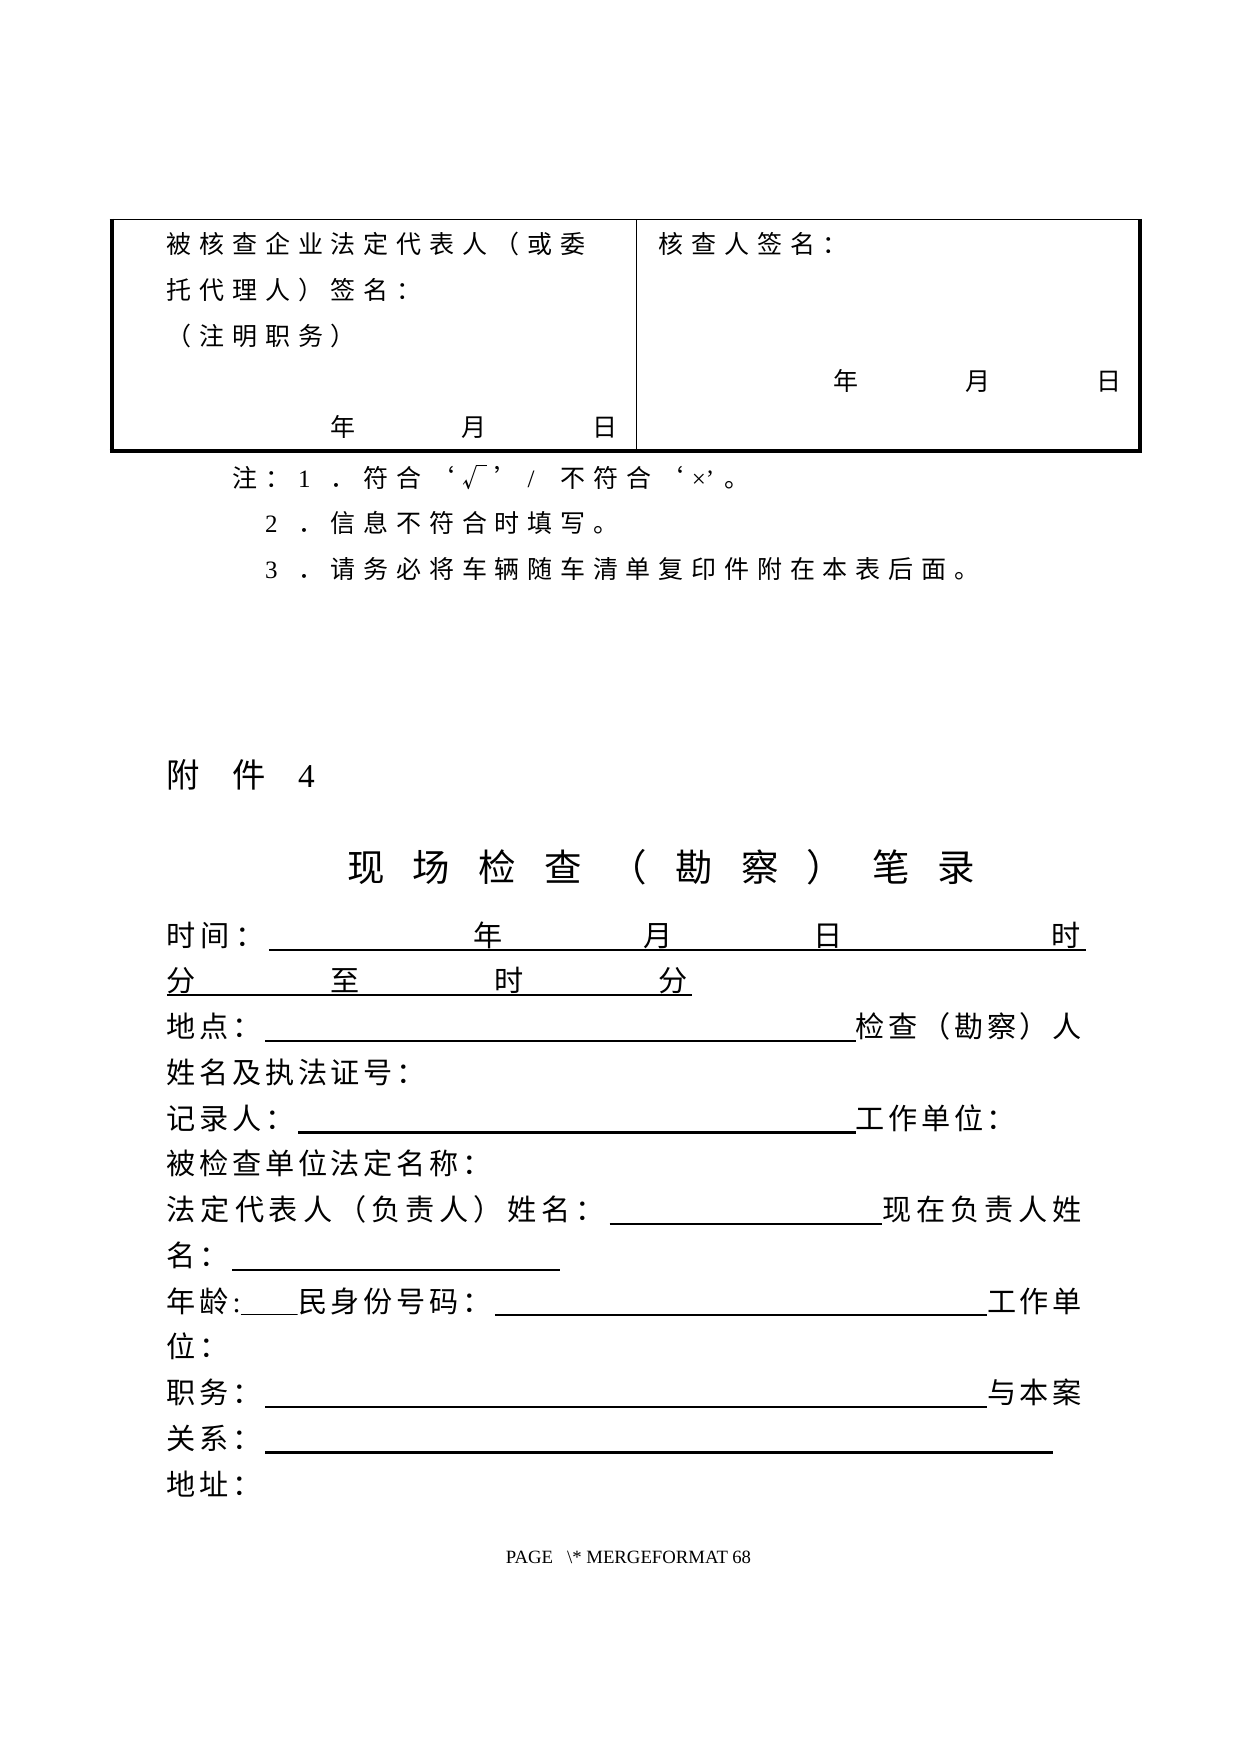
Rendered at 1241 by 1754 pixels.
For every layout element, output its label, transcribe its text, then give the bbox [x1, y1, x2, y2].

text 时间： 年 月 日 时 分 至 时 分 [167, 911, 1085, 1002]
text 地点： 检查（勘察）人姓名及执法证号： [167, 1002, 1085, 1093]
text 年龄: 民身份号码： 工作单位： [167, 1276, 1085, 1368]
text 3．请务必将车辆随车清单复印件附在本表后面。 [167, 545, 1085, 591]
text 现场检查（勘察）笔录 [167, 819, 1085, 911]
text 被检查单位法定名称： [167, 1139, 1085, 1185]
table_cell 被核查企业法定代表人（或委托代理人）签名： （注明职务） 年 月 日 [114, 220, 636, 449]
text 法定代表人（负责人）姓名： 现在负责人姓名： [167, 1185, 1085, 1276]
text 2．信息不符合时填写。 [167, 499, 1085, 545]
text 地址： [167, 1459, 1085, 1505]
text 注：1．符合‘√’/不符合‘×’。 [167, 453, 1085, 499]
text 附件4 [167, 728, 1085, 819]
table_cell 核查人签名： 年 月 日 [637, 220, 1138, 449]
text 记录人： 工作单位： [167, 1093, 1085, 1139]
text 职务： 与本案关系： [167, 1368, 1085, 1459]
